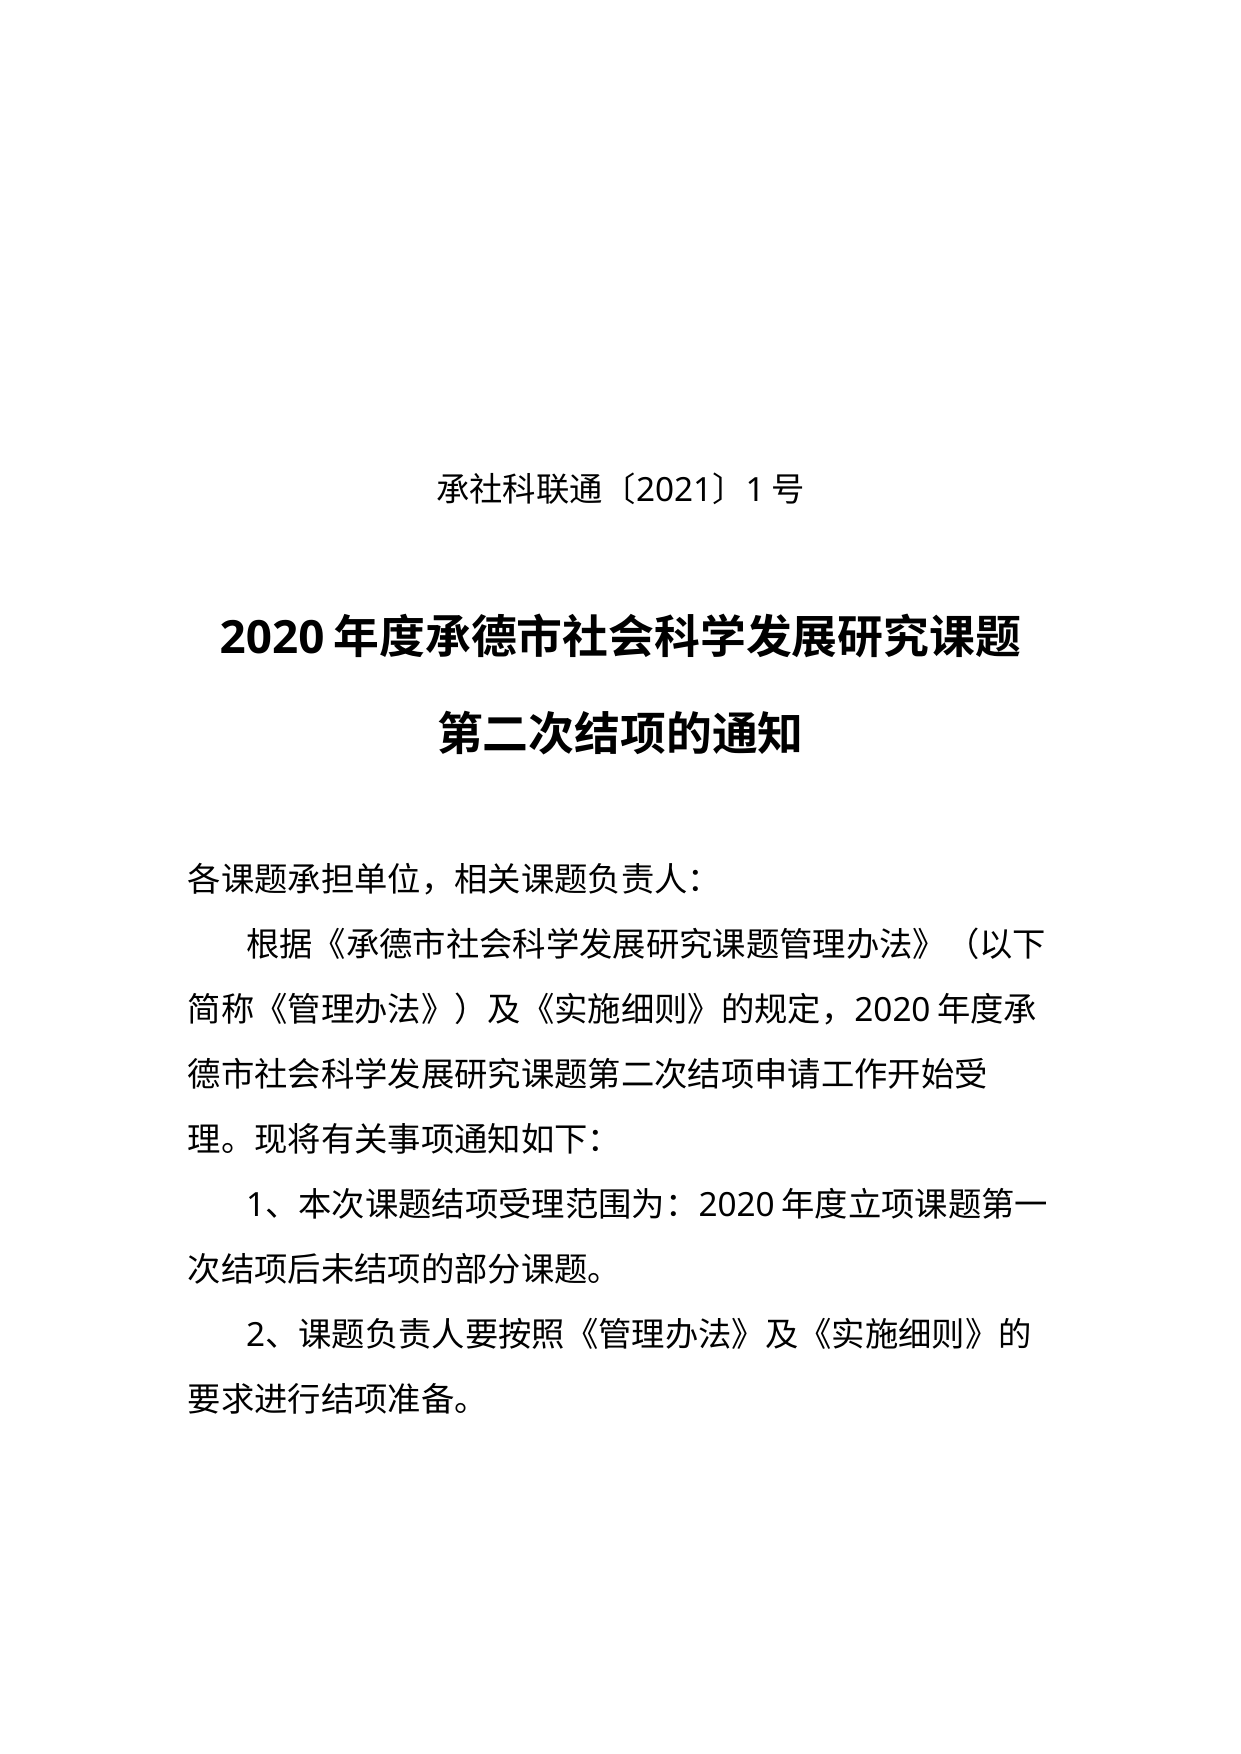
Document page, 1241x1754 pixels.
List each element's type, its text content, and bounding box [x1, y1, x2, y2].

text 2、课题负责人要按照《管理办法》及《实施细则》的要求进行结项准备。 [187, 1299, 1053, 1429]
text 第二次结项的通知 [187, 682, 1053, 779]
text 承社科联通〔2021〕1号 [187, 454, 1053, 519]
text 2020年度承德市社会科学发展研究课题 [187, 584, 1053, 682]
text 1、本次课题结项受理范围为：2020年度立项课题第一次结项后未结项的部分课题。 [187, 1169, 1053, 1299]
text 各课题承担单位，相关课题负责人： [187, 844, 1053, 909]
text 根据《承德市社会科学发展研究课题管理办法》（以下简称《管理办法》）及《实施细则》的规定，2020年度承德市社会科学发展研究课题第二次结项申请工作开始受理。现将有关事项通知如下： [187, 909, 1053, 1169]
